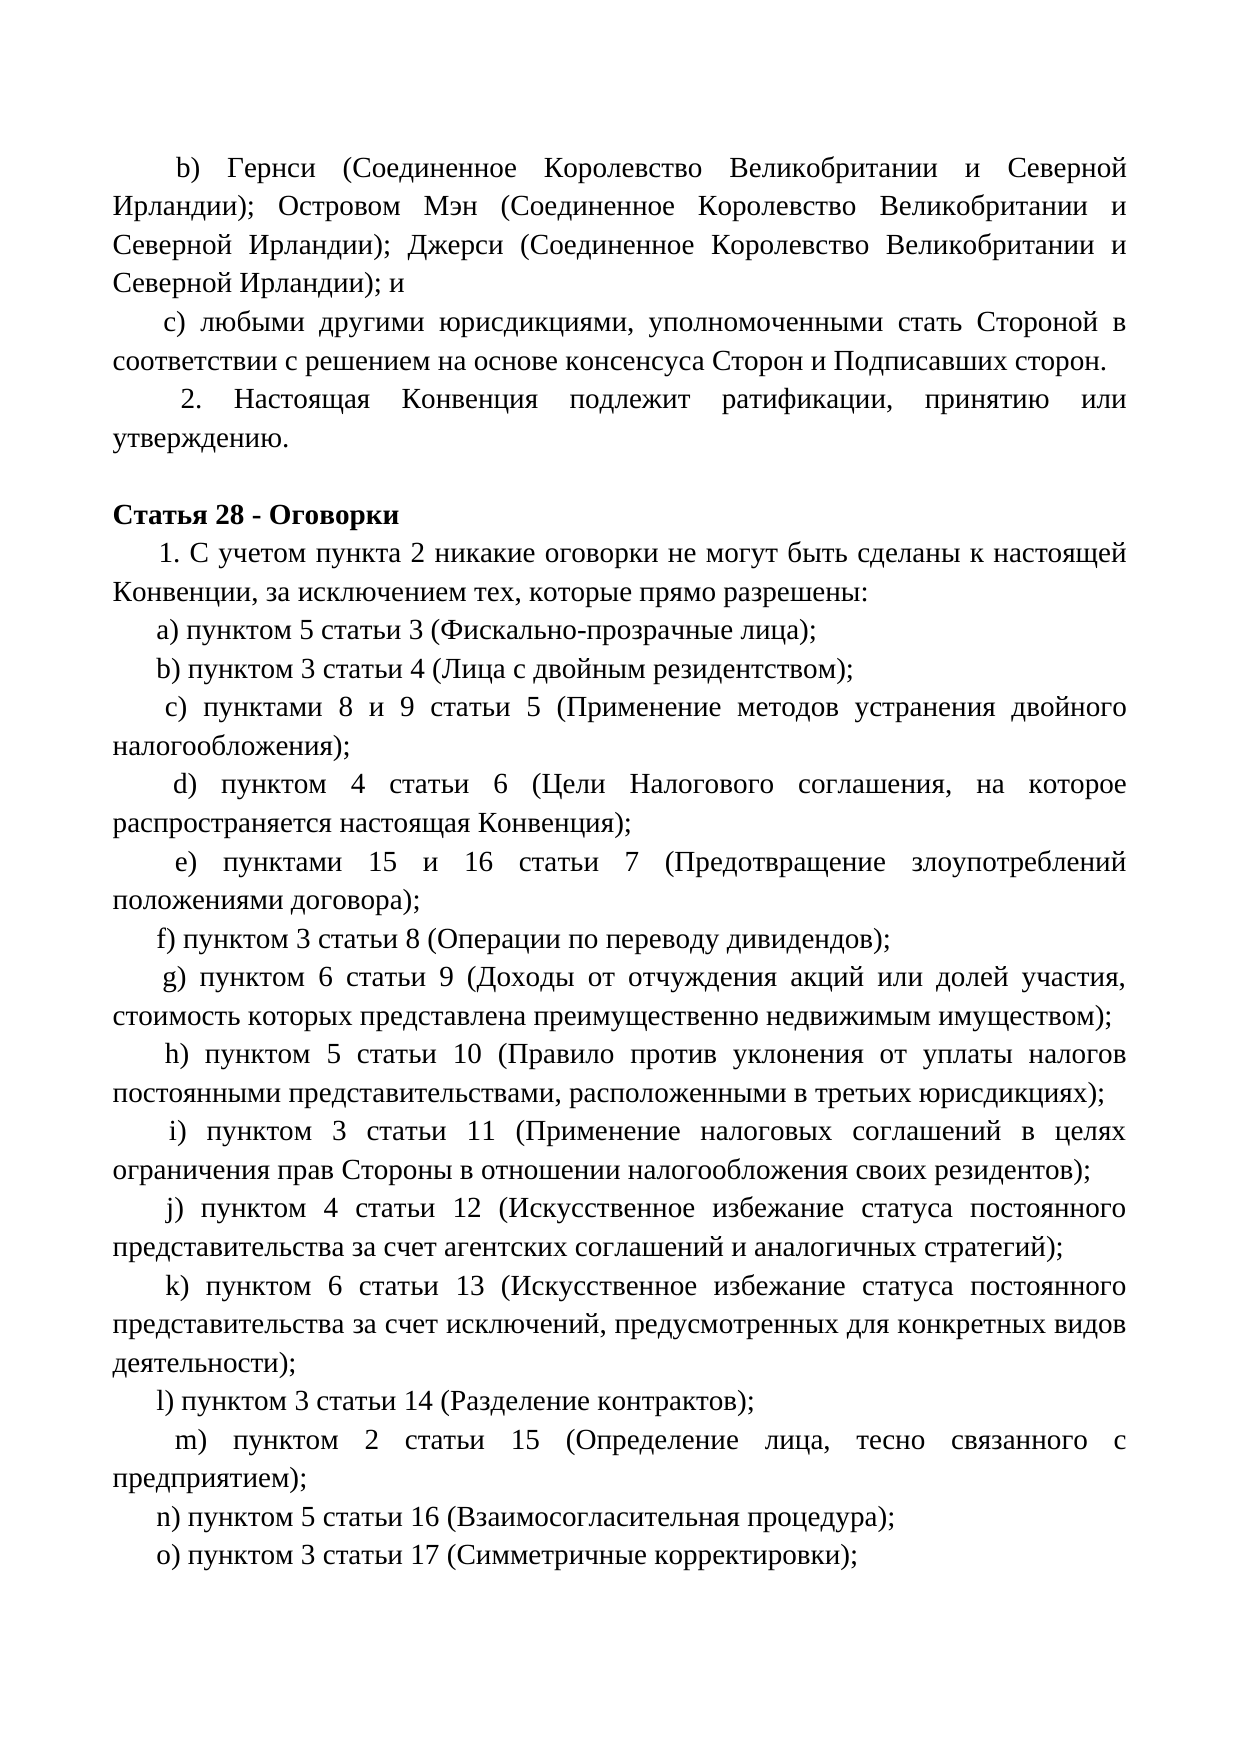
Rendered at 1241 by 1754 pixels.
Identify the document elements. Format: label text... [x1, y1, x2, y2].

text o) пунктом 3 статьи 17 (Симметричные корректировки); [112, 1537, 1128, 1571]
text Статья 28 - Оговорки [112, 497, 1128, 530]
text j) пунктом 4 статьи 12 (Искусственное избежание статуса постоянного представительства за счет агентских соглашений и аналогичных стратегий); [112, 1191, 1128, 1263]
text m) пунктом 2 статьи 15 (Определение лица, тесно связанного с предприятием); [112, 1422, 1128, 1494]
text 1. С учетом пункта 2 никакие оговорки не могут быть сделаны к настоящей Конвенции, за исключением тех, которые прямо разрешены: [112, 535, 1128, 607]
text c) пунктами 8 и 9 статьи 5 (Применение методов устранения двойного налогообложения); [112, 689, 1128, 762]
text h) пунктом 5 статьи 10 (Правило против уклонения от уплаты налогов постоянными представительствами, расположенными в третьих юрисдикциях); [112, 1036, 1128, 1108]
text b) пунктом 3 статьи 4 (Лица с двойным резидентством); [112, 651, 1128, 684]
text e) пунктами 15 и 16 статьи 7 (Предотвращение злоупотреблений положениями договора); [112, 844, 1128, 916]
text g) пунктом 6 статьи 9 (Доходы от отчуждения акций или долей участия, стоимость которых представлена преимущественно недвижимым имуществом); [112, 959, 1128, 1031]
text c) любыми другими юрисдикциями, уполномоченными стать Стороной в соответствии с решением на основе консенсуса Сторон и Подписавших сторон. [112, 304, 1128, 376]
text 2. Настоящая Конвенция подлежит ратификации, принятию или утверждению. [112, 381, 1128, 453]
text n) пунктом 5 статьи 16 (Взаимосогласительная процедура); [112, 1499, 1128, 1532]
text f) пунктом 3 статьи 8 (Операции по переводу дивидендов); [112, 921, 1128, 954]
text i) пунктом 3 статьи 11 (Применение налоговых соглашений в целях ограничения прав Стороны в отношении налогообложения своих резидентов); [112, 1113, 1128, 1186]
text k) пунктом 6 статьи 13 (Искусственное избежание статуса постоянного представительства за счет исключений, предусмотренных для конкретных видов деятельности); [112, 1268, 1128, 1378]
text b) Гернси (Соединенное Королевство Великобритании и Северной Ирландии); Островом Мэн (Соединенное Королевство Великобритании и Северной Ирландии); Джерси (Соединенное Королевство Великобритании и Северной Ирландии); и [112, 150, 1128, 299]
text d) пунктом 4 статьи 6 (Цели Налогового соглашения, на которое распространяется настоящая Конвенция); [112, 767, 1128, 839]
text l) пунктом 3 статьи 14 (Разделение контрактов); [112, 1383, 1128, 1417]
text a) пунктом 5 статьи 3 (Фискально-прозрачные лица); [112, 612, 1128, 646]
